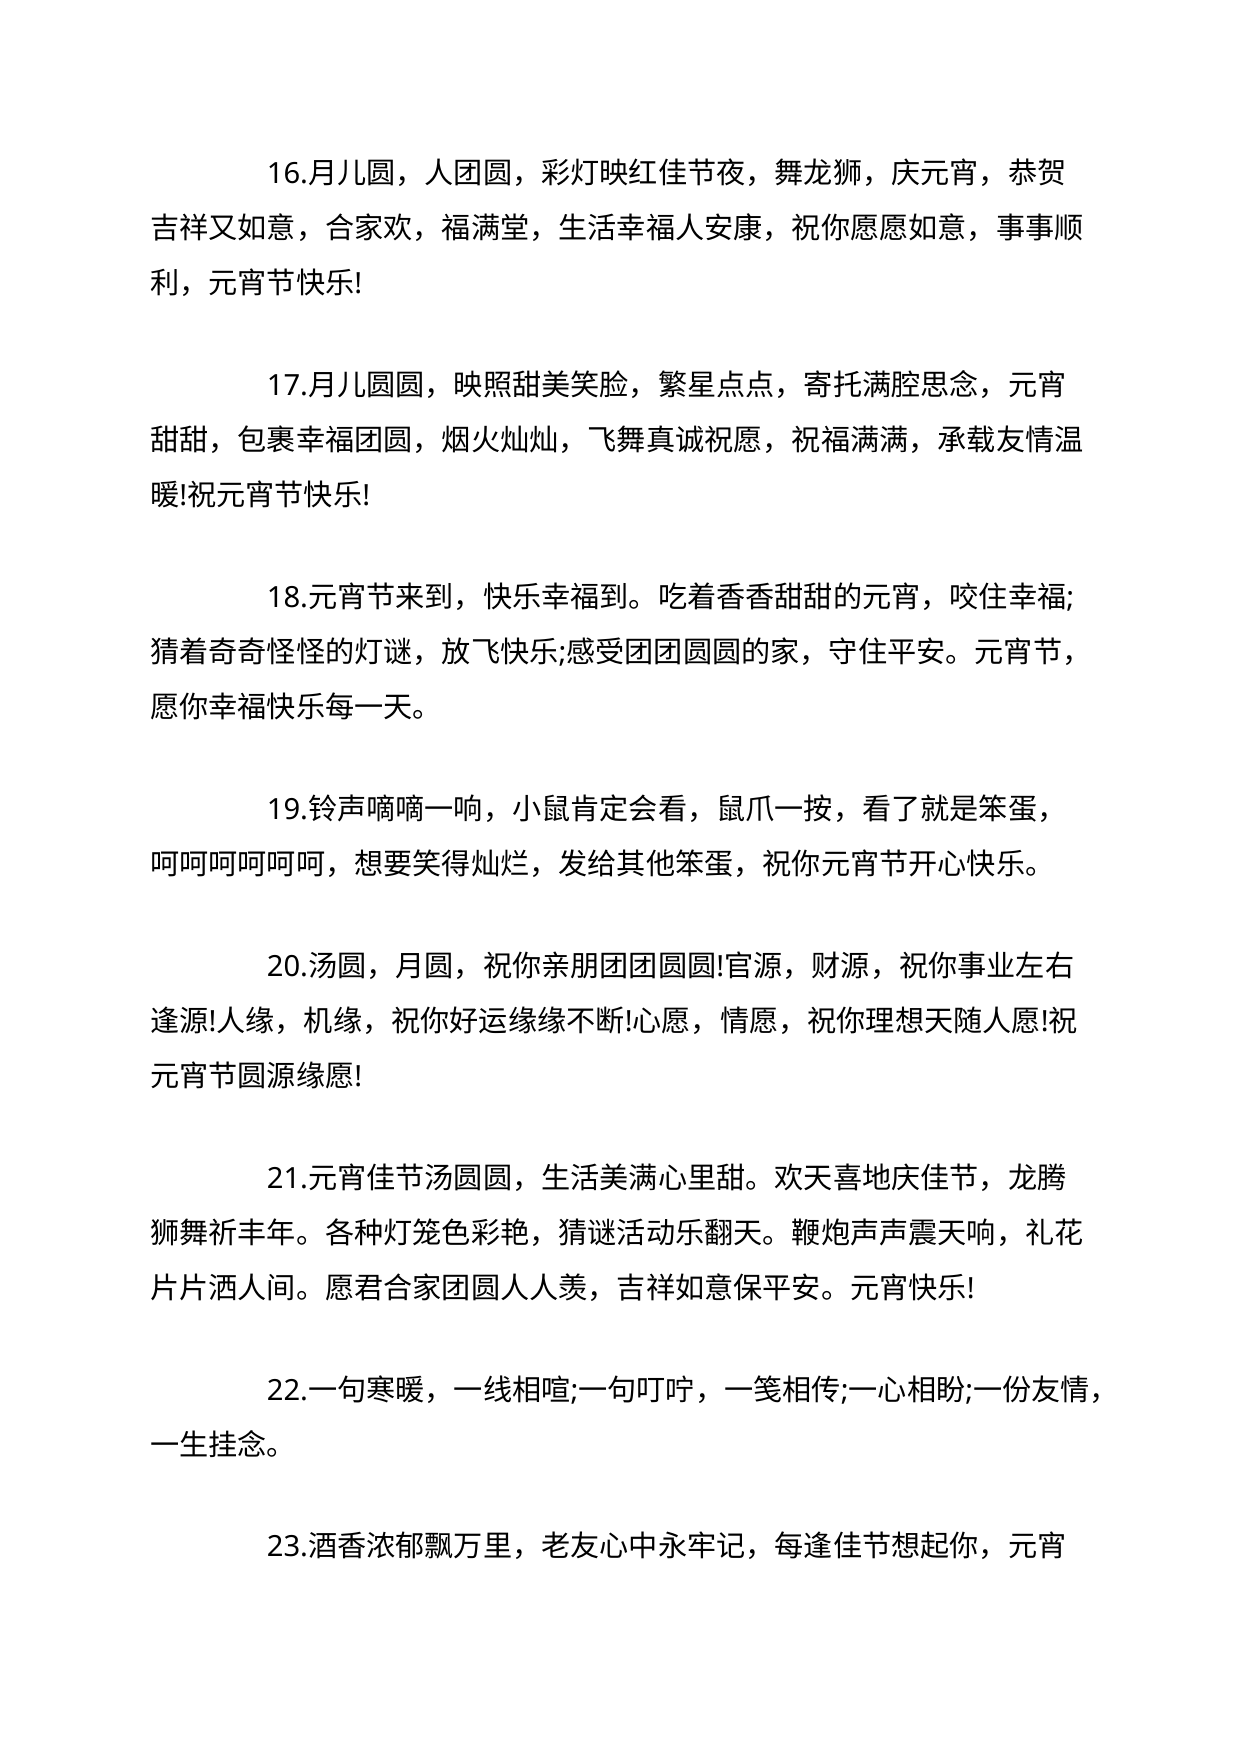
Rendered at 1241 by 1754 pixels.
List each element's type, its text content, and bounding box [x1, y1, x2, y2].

text 20.汤圆，月圆，祝你亲朋团团圆圆!官源，财源，祝你事业左右逢源!人缘，机缘，祝你好运缘缘不断!心愿，情愿，祝你理想天随人愿!祝元宵节圆源缘愿! [150, 942, 1090, 1095]
text 19.铃声嘀嘀一响，小鼠肯定会看，鼠爪一按，看了就是笨蛋，呵呵呵呵呵呵，想要笑得灿烂，发给其他笨蛋，祝你元宵节开心快乐。 [150, 786, 1090, 883]
text 18.元宵节来到，快乐幸福到。吃着香香甜甜的元宵，咬住幸福;猜着奇奇怪怪的灯谜，放飞快乐;感受团团圆圆的家，守住平安。元宵节，愿你幸福快乐每一天。 [150, 574, 1090, 726]
text 22.一句寒暖，一线相喧;一句叮咛，一笺相传;一心相盼;一份友情，一生挂念。 [150, 1366, 1090, 1463]
text 21.元宵佳节汤圆圆，生活美满心里甜。欢天喜地庆佳节，龙腾狮舞祈丰年。各种灯笼色彩艳，猜谜活动乐翻天。鞭炮声声震天响，礼花片片洒人间。愿君合家团圆人人羡，吉祥如意保平安。元宵快乐! [150, 1154, 1090, 1307]
text 16.月儿圆，人团圆，彩灯映红佳节夜，舞龙狮，庆元宵，恭贺吉祥又如意，合家欢，福满堂，生活幸福人安康，祝你愿愿如意，事事顺利，元宵节快乐! [150, 150, 1090, 302]
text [150, 1523, 1090, 1565]
text 17.月儿圆圆，映照甜美笑脸，繁星点点，寄托满腔思念，元宵甜甜，包裹幸福团圆，烟火灿灿，飞舞真诚祝愿，祝福满满，承载友情温暖!祝元宵节快乐! [150, 362, 1090, 514]
